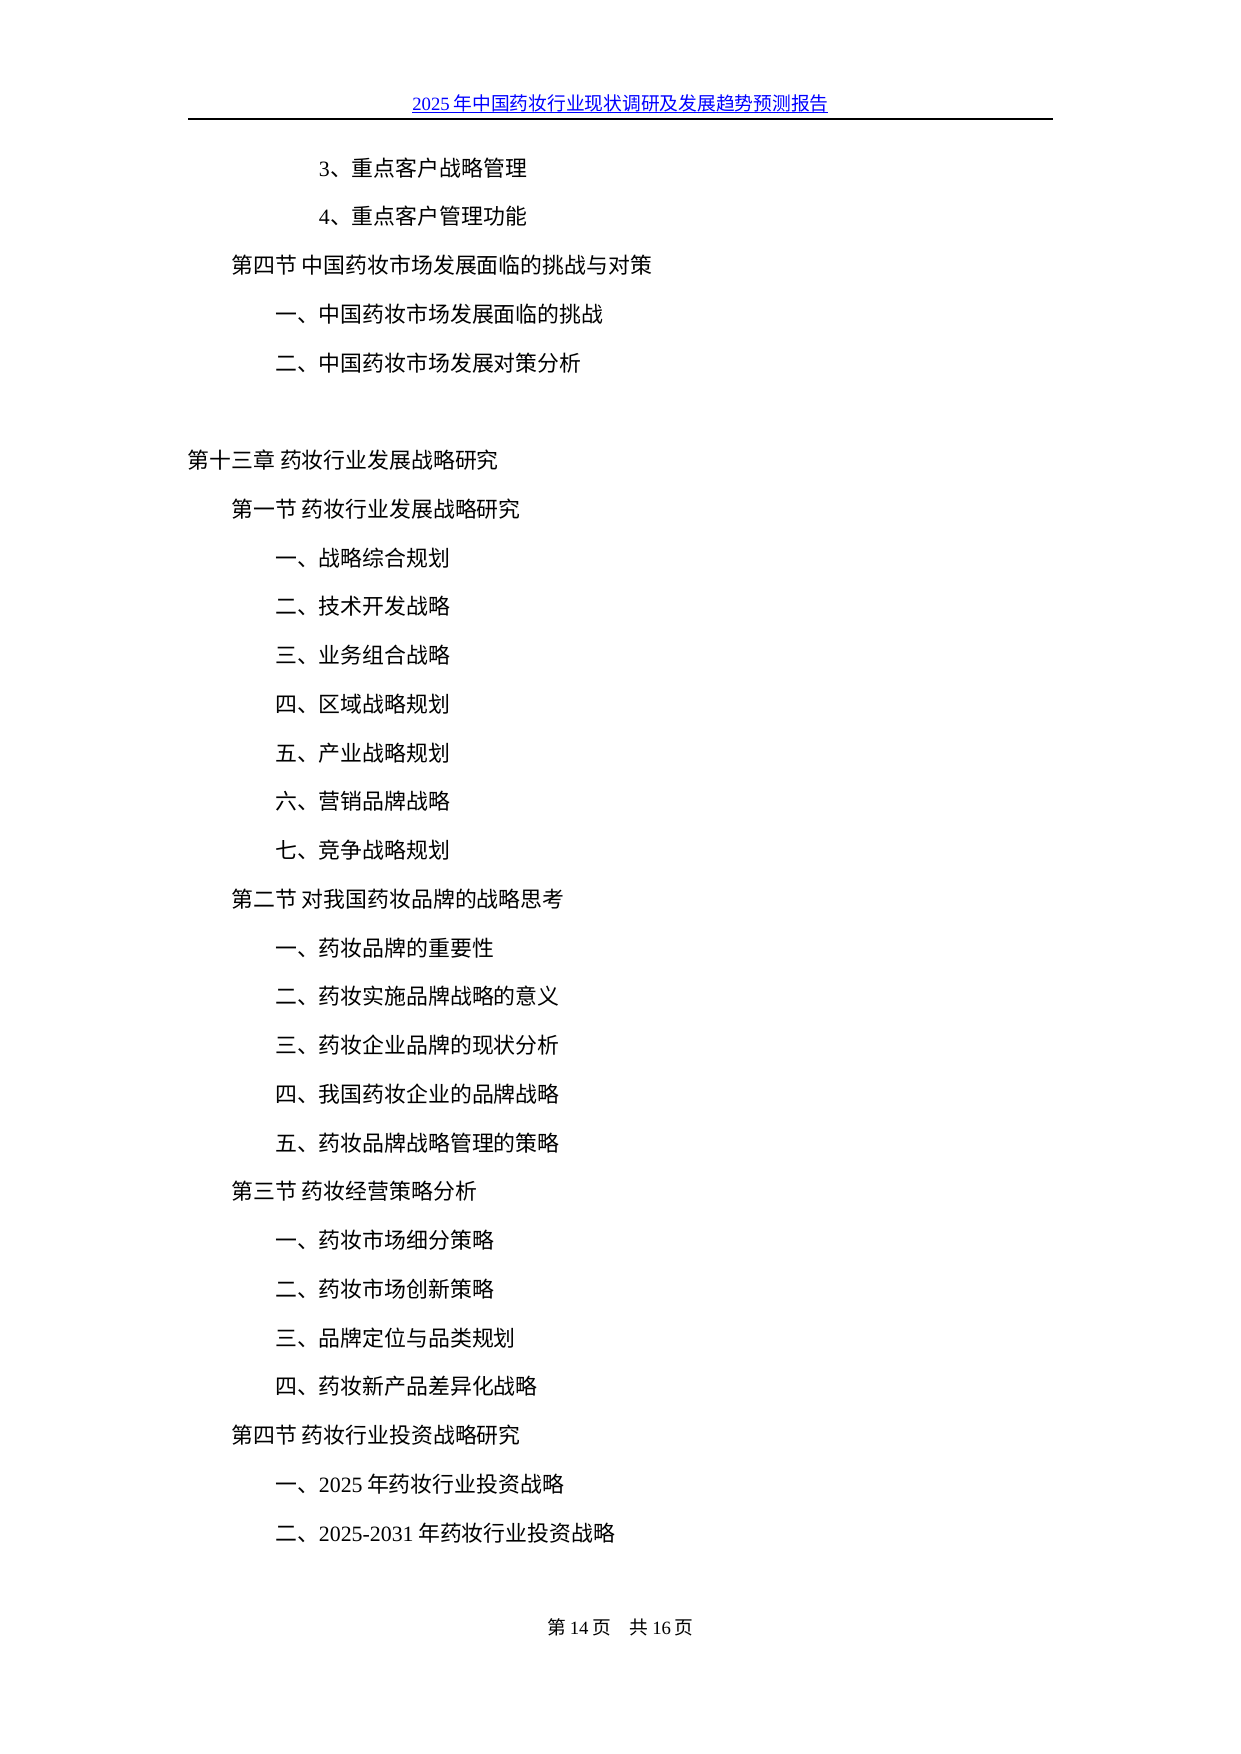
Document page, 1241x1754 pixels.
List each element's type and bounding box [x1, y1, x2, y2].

text [187, 150, 1053, 1548]
